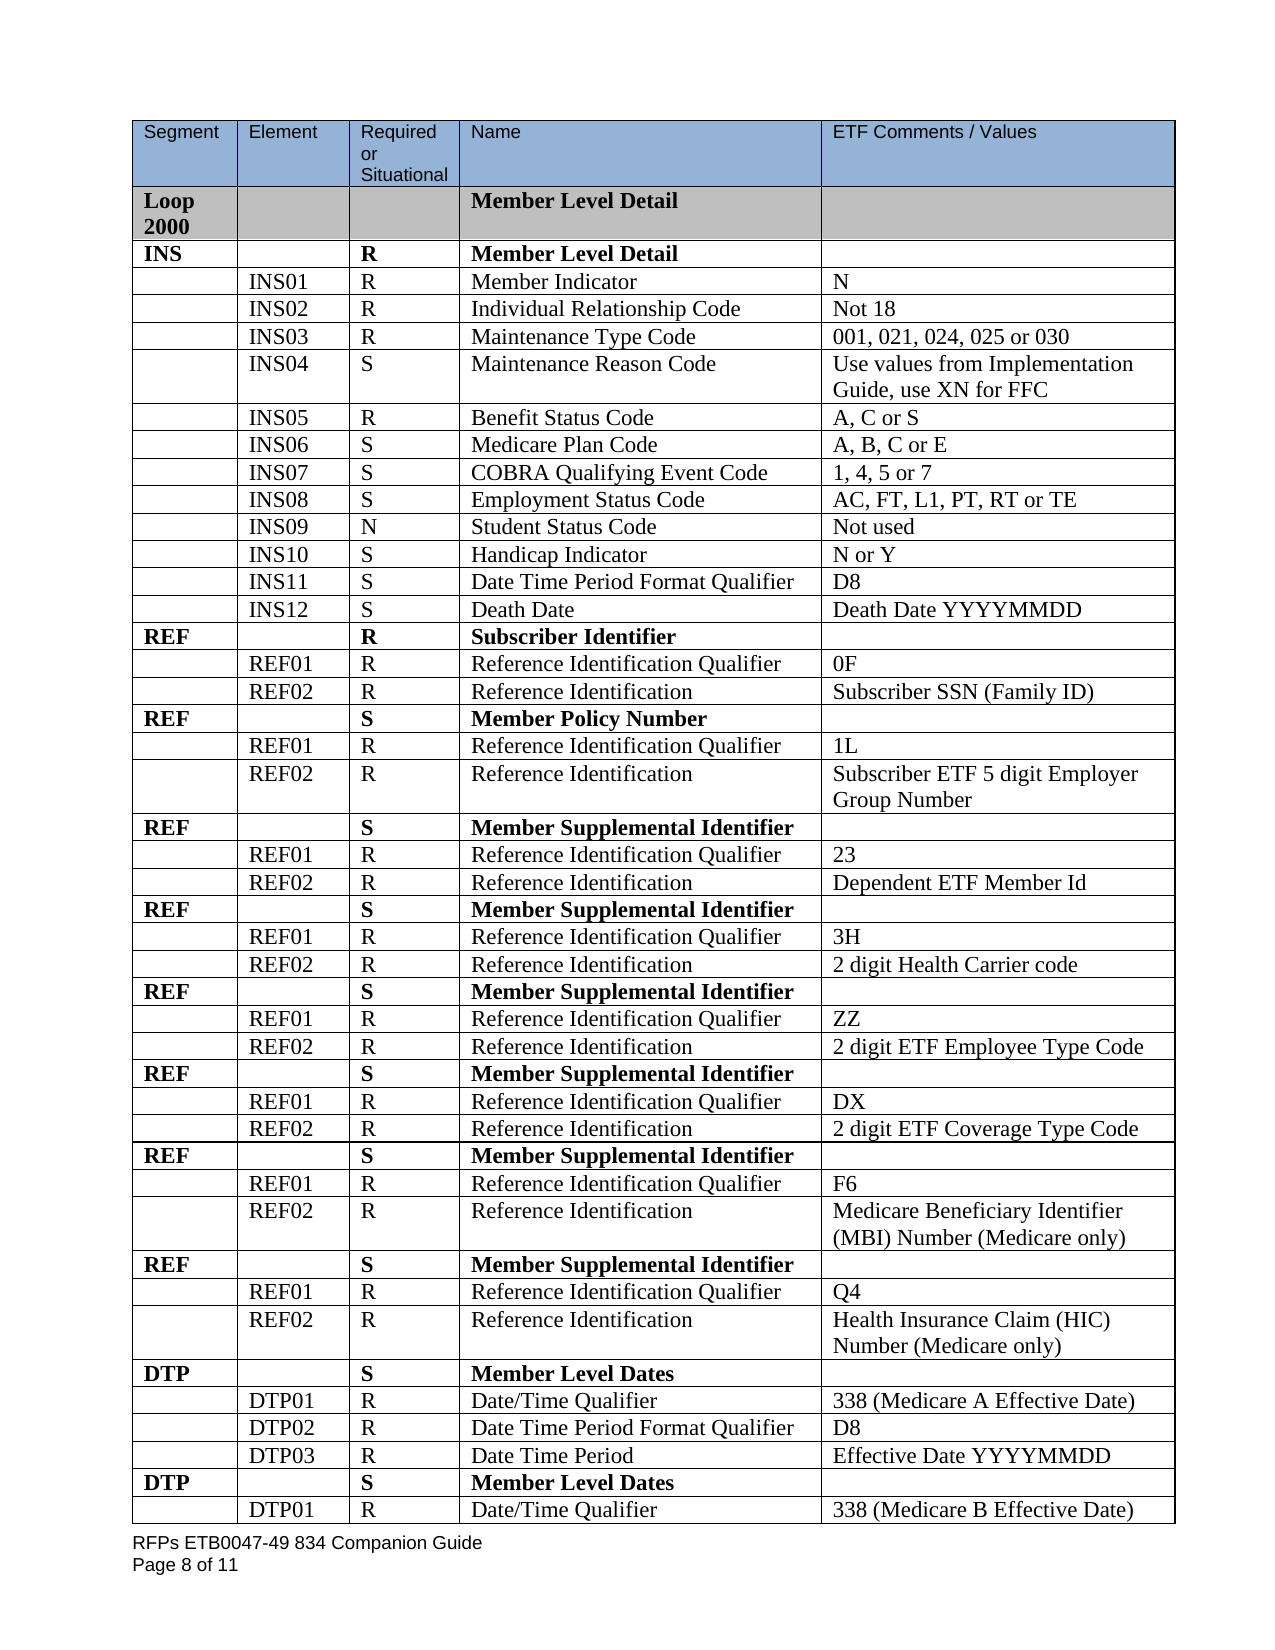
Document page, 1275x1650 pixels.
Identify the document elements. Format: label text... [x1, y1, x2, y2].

table_cell [133, 295, 237, 322]
table_cell S [350, 431, 459, 458]
table_cell INS04 [238, 350, 349, 403]
table_cell Member Supplemental Identifier [460, 896, 821, 922]
table_cell DTP01 [238, 1387, 349, 1413]
table_cell [822, 814, 1174, 840]
table_cell F6 [822, 1170, 1174, 1196]
table_cell [133, 431, 237, 458]
table_cell N [350, 514, 459, 540]
table_cell R [350, 760, 459, 813]
table_cell R [350, 869, 459, 895]
table_cell S [350, 705, 459, 732]
table_cell DTP01 [238, 1497, 349, 1523]
table_cell [822, 1143, 1174, 1169]
table_cell Reference Identification Qualifier [460, 841, 821, 867]
table_cell 2 digit ETF Employee Type Code [822, 1033, 1174, 1059]
table_cell Member Level Dates [460, 1469, 821, 1496]
table_header ETF Comments / Values [822, 121, 1174, 186]
table_cell INS09 [238, 514, 349, 540]
table_cell Maintenance Reason Code [460, 350, 821, 403]
table_cell 2 digit ETF Coverage Type Code [822, 1115, 1174, 1141]
table_cell Student Status Code [460, 514, 821, 540]
table_cell [133, 541, 237, 567]
table_cell A, C or S [822, 404, 1174, 430]
table_cell R [350, 295, 459, 322]
table_cell [238, 1143, 349, 1169]
table_cell [133, 1279, 237, 1305]
table_cell [133, 650, 237, 677]
table_cell INS05 [238, 404, 349, 430]
table_cell N or Y [822, 541, 1174, 567]
table_cell Member Supplemental Identifier [460, 1060, 821, 1087]
table_cell Maintenance Type Code [460, 323, 821, 349]
table_cell R [350, 650, 459, 677]
table_cell INS03 [238, 323, 349, 349]
table_cell [238, 978, 349, 1004]
table_cell INS [133, 241, 237, 267]
table_cell [133, 1033, 237, 1059]
table_cell S [350, 1469, 459, 1496]
table_cell Reference Identification [460, 1197, 821, 1250]
table_cell REF01 [238, 1279, 349, 1305]
table_cell R [350, 1170, 459, 1196]
table_cell Effective Date YYYYMMDD [822, 1442, 1174, 1468]
table_cell [238, 705, 349, 732]
table_cell REF01 [238, 1170, 349, 1196]
table_cell Q4 [822, 1279, 1174, 1305]
table_cell [133, 1497, 237, 1523]
table_cell Reference Identification Qualifier [460, 1088, 821, 1114]
table_cell R [350, 323, 459, 349]
table_cell R [350, 1088, 459, 1114]
table_cell INS08 [238, 486, 349, 512]
table_cell [133, 1306, 237, 1358]
table_cell REF [133, 814, 237, 840]
table_cell [133, 760, 237, 813]
table_cell [133, 459, 237, 485]
table_cell 338 (Medicare B Effective Date) [822, 1497, 1174, 1523]
table_cell [133, 514, 237, 540]
table_cell Death Date YYYYMMDD [822, 596, 1174, 622]
table_cell Member Supplemental Identifier [460, 978, 821, 1004]
table_cell Reference Identification Qualifier [460, 1006, 821, 1032]
table_cell [822, 705, 1174, 732]
table_cell [133, 1197, 237, 1250]
table_cell R [350, 733, 459, 759]
table_cell S [350, 1251, 459, 1277]
table_cell REF01 [238, 841, 349, 867]
table_cell Reference Identification Qualifier [460, 733, 821, 759]
table_cell Reference Identification Qualifier [460, 1279, 821, 1305]
table_cell 1L [822, 733, 1174, 759]
table_cell Member Supplemental Identifier [460, 1251, 821, 1277]
table_cell R [350, 1306, 459, 1358]
table_cell ZZ [822, 1006, 1174, 1032]
table_header Required or Situational [350, 121, 459, 186]
table_cell Reference Identification [460, 869, 821, 895]
table_cell [133, 596, 237, 622]
table_cell S [350, 486, 459, 512]
table_cell [133, 323, 237, 349]
table_cell [133, 350, 237, 403]
table_cell R [350, 923, 459, 950]
table_cell Health Insurance Claim (HIC) Number (Medicare only) [822, 1306, 1174, 1358]
table_cell 1, 4, 5 or 7 [822, 459, 1174, 485]
table_cell Member Level Detail [460, 241, 821, 267]
table_cell DTP [133, 1469, 237, 1496]
table_cell Member Supplemental Identifier [460, 814, 821, 840]
table_cell S [350, 568, 459, 594]
table_cell [238, 1360, 349, 1386]
table_cell Reference Identification [460, 951, 821, 977]
table_cell [822, 241, 1174, 267]
table_cell REF02 [238, 951, 349, 977]
table_cell Individual Relationship Code [460, 295, 821, 322]
table_cell Reference Identification Qualifier [460, 923, 821, 950]
table_cell 0F [822, 650, 1174, 677]
table_cell [822, 978, 1174, 1004]
table_cell Date Time Period [460, 1442, 821, 1468]
table_cell Death Date [460, 596, 821, 622]
table_cell [133, 1088, 237, 1114]
table_cell [822, 1469, 1174, 1496]
table_cell Medicare Beneficiary Identifier (MBI) Number (Medicare only) [822, 1197, 1174, 1250]
table_cell REF02 [238, 1115, 349, 1141]
table_cell REF02 [238, 760, 349, 813]
table_cell Date Time Period Format Qualifier [460, 568, 821, 594]
table_cell R [350, 1115, 459, 1141]
table_cell R [350, 1387, 459, 1413]
table_cell Handicap Indicator [460, 541, 821, 567]
table_cell Reference Identification Qualifier [460, 1170, 821, 1196]
table_cell REF01 [238, 1088, 349, 1114]
table_cell Subscriber Identifier [460, 623, 821, 649]
table_cell [133, 404, 237, 430]
table_cell REF02 [238, 869, 349, 895]
table_cell Reference Identification [460, 1306, 821, 1358]
table_header Name [460, 121, 821, 186]
table_cell R [350, 951, 459, 977]
table_cell [822, 623, 1174, 649]
table_cell Not 18 [822, 295, 1174, 322]
table_cell R [350, 1197, 459, 1250]
table_cell DX [822, 1088, 1174, 1114]
table_cell [133, 1387, 237, 1413]
table_cell Loop 2000 [133, 187, 237, 239]
table_cell DTP02 [238, 1414, 349, 1441]
table_cell Reference Identification [460, 760, 821, 813]
table_cell [822, 896, 1174, 922]
table_cell [238, 1469, 349, 1496]
table_cell [133, 268, 237, 294]
table_cell S [350, 541, 459, 567]
table_cell REF02 [238, 1306, 349, 1358]
table_cell INS11 [238, 568, 349, 594]
table_cell [350, 187, 459, 239]
table_cell [238, 814, 349, 840]
table_cell [133, 678, 237, 704]
table_cell INS07 [238, 459, 349, 485]
table_cell INS01 [238, 268, 349, 294]
table_cell INS10 [238, 541, 349, 567]
table_cell REF [133, 1251, 237, 1277]
table_cell Not used [822, 514, 1174, 540]
table_cell DTP [133, 1360, 237, 1386]
table_cell REF02 [238, 678, 349, 704]
table_cell [133, 1414, 237, 1441]
table_cell [133, 486, 237, 512]
table_cell Date Time Period Format Qualifier [460, 1414, 821, 1441]
table_cell Dependent ETF Member Id [822, 869, 1174, 895]
table_cell R [350, 1033, 459, 1059]
table_cell 001, 021, 024, 025 or 030 [822, 323, 1174, 349]
table_cell [822, 1060, 1174, 1087]
table_cell R [350, 841, 459, 867]
table_cell [238, 241, 349, 267]
table_cell R [350, 1497, 459, 1523]
table_cell S [350, 1360, 459, 1386]
table_cell [133, 1170, 237, 1196]
table_cell N [822, 268, 1174, 294]
table_cell Use values from Implementation Guide, use XN for FFC [822, 350, 1174, 403]
table_cell INS02 [238, 295, 349, 322]
table_cell 23 [822, 841, 1174, 867]
table_cell REF [133, 978, 237, 1004]
table_cell REF [133, 1143, 237, 1169]
table_cell Reference Identification [460, 678, 821, 704]
table_cell Medicare Plan Code [460, 431, 821, 458]
table_cell Date/Time Qualifier [460, 1497, 821, 1523]
table_cell INS06 [238, 431, 349, 458]
table_cell Reference Identification [460, 1033, 821, 1059]
table_cell [133, 1442, 237, 1468]
table_cell [238, 1060, 349, 1087]
table_cell [238, 1251, 349, 1277]
table_cell REF01 [238, 923, 349, 950]
table_cell R [350, 241, 459, 267]
table_cell R [350, 404, 459, 430]
table_cell Member Policy Number [460, 705, 821, 732]
table_cell REF01 [238, 650, 349, 677]
table_cell [133, 923, 237, 950]
table_cell [133, 951, 237, 977]
table_cell Member Indicator [460, 268, 821, 294]
table_cell AC, FT, L1, PT, RT or TE [822, 486, 1174, 512]
table_cell Member Level Dates [460, 1360, 821, 1386]
table_cell R [350, 623, 459, 649]
table_cell REF01 [238, 1006, 349, 1032]
table_cell Member Supplemental Identifier [460, 1143, 821, 1169]
table_cell Date/Time Qualifier [460, 1387, 821, 1413]
table_cell [133, 1006, 237, 1032]
table_cell S [350, 978, 459, 1004]
table_cell 338 (Medicare A Effective Date) [822, 1387, 1174, 1413]
table_header Element [238, 121, 349, 186]
table_cell Subscriber ETF 5 digit Employer Group Number [822, 760, 1174, 813]
table_cell S [350, 1143, 459, 1169]
table_cell REF [133, 705, 237, 732]
table_header Segment [133, 121, 237, 186]
table_cell S [350, 459, 459, 485]
table_cell S [350, 896, 459, 922]
table_cell REF02 [238, 1197, 349, 1250]
table_cell R [350, 678, 459, 704]
table_cell [238, 187, 349, 239]
table_cell R [350, 1414, 459, 1441]
table_cell Reference Identification [460, 1115, 821, 1141]
table_cell INS12 [238, 596, 349, 622]
table_cell Reference Identification Qualifier [460, 650, 821, 677]
table_cell Member Level Detail [460, 187, 821, 239]
table_cell 2 digit Health Carrier code [822, 951, 1174, 977]
table_cell Benefit Status Code [460, 404, 821, 430]
table_cell [133, 568, 237, 594]
table_cell [238, 896, 349, 922]
table_cell 3H [822, 923, 1174, 950]
table_cell R [350, 1442, 459, 1468]
table_cell S [350, 596, 459, 622]
table_cell S [350, 350, 459, 403]
table_cell R [350, 1279, 459, 1305]
table_cell Subscriber SSN (Family ID) [822, 678, 1174, 704]
table_cell S [350, 814, 459, 840]
table_cell [133, 869, 237, 895]
table_cell [822, 1360, 1174, 1386]
table_cell REF01 [238, 733, 349, 759]
table_cell REF [133, 896, 237, 922]
table_cell S [350, 1060, 459, 1087]
table_cell [133, 1115, 237, 1141]
table_cell A, B, C or E [822, 431, 1174, 458]
table_cell REF [133, 623, 237, 649]
table_cell REF [133, 1060, 237, 1087]
table_cell [133, 733, 237, 759]
table_cell [133, 841, 237, 867]
table_cell [238, 623, 349, 649]
table_cell D8 [822, 1414, 1174, 1441]
table_cell COBRA Qualifying Event Code [460, 459, 821, 485]
table_cell [822, 187, 1174, 239]
table_cell REF02 [238, 1033, 349, 1059]
table_cell [822, 1251, 1174, 1277]
table_cell Employment Status Code [460, 486, 821, 512]
table_cell R [350, 268, 459, 294]
table_cell D8 [822, 568, 1174, 594]
table_cell DTP03 [238, 1442, 349, 1468]
table_cell R [350, 1006, 459, 1032]
